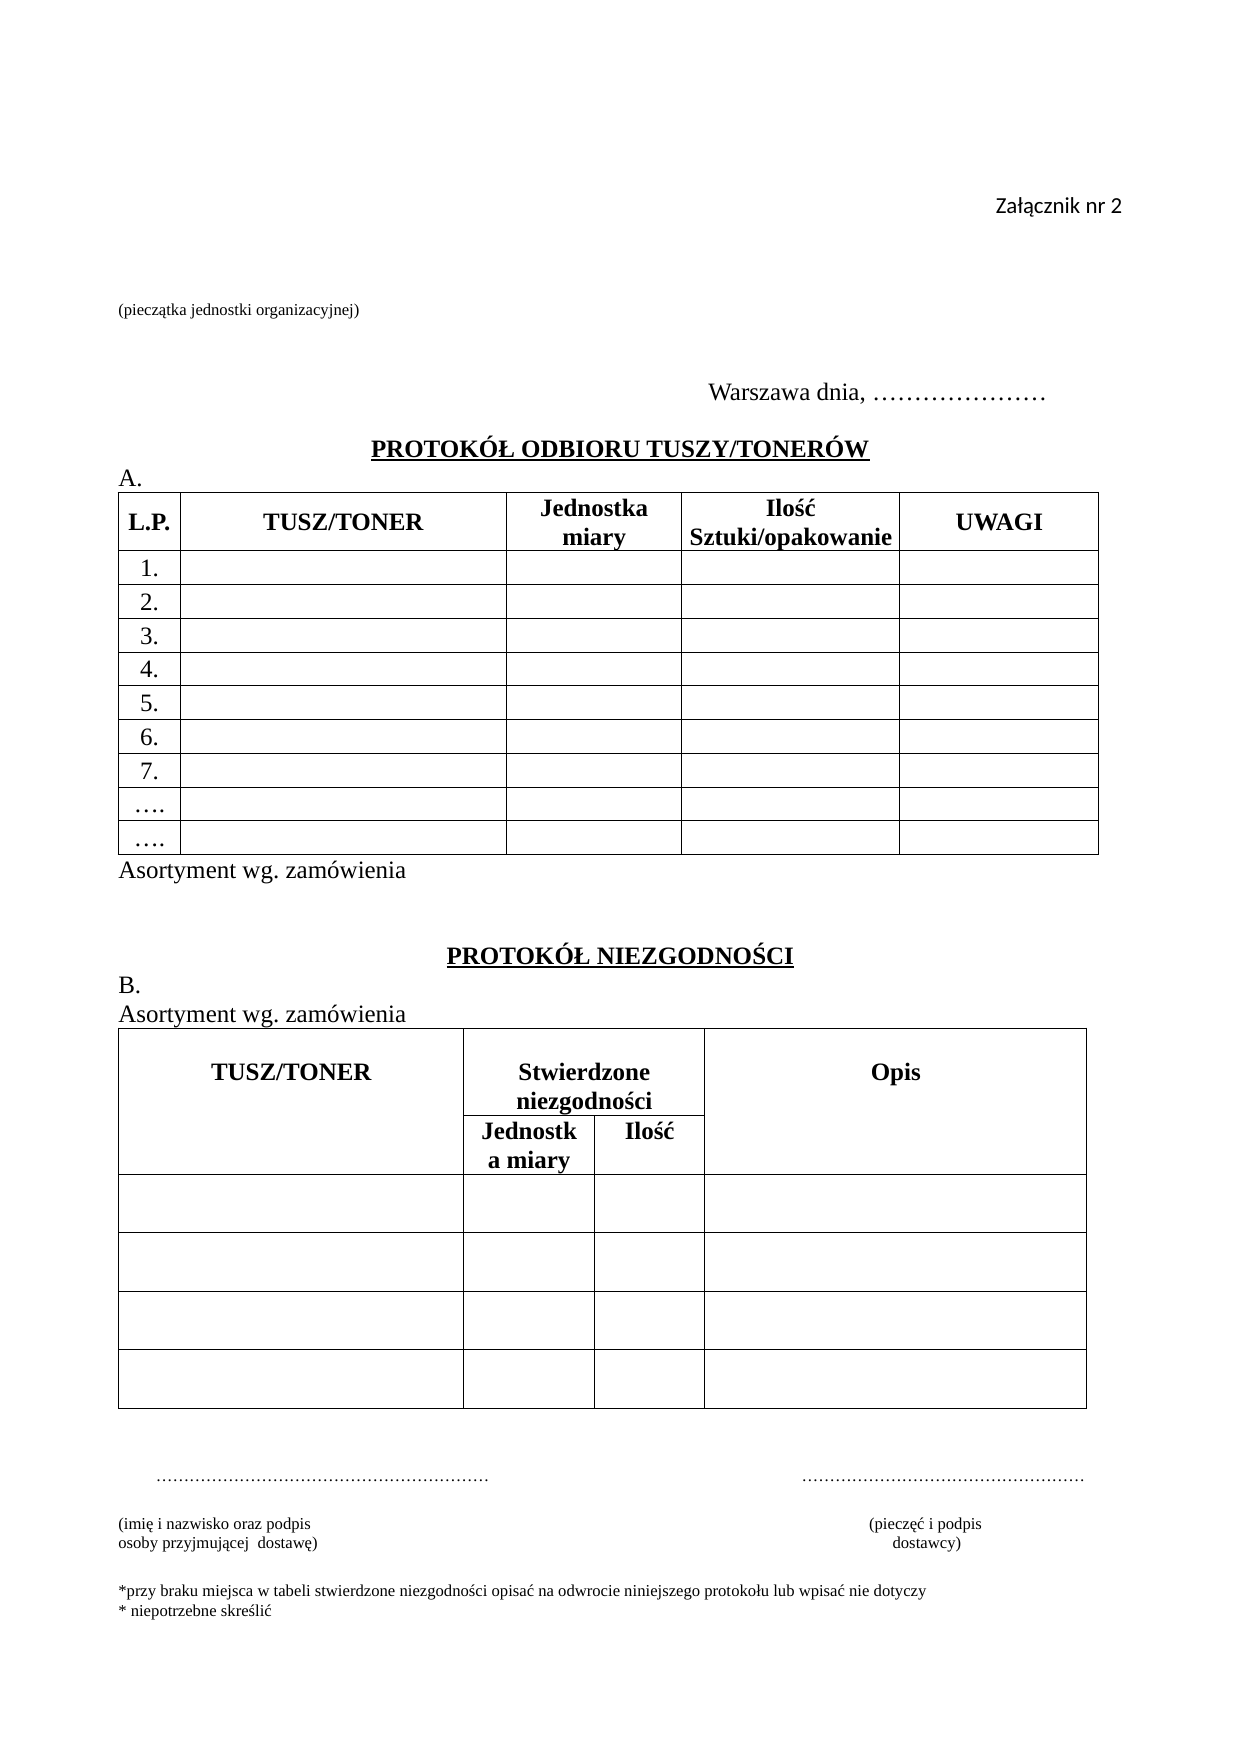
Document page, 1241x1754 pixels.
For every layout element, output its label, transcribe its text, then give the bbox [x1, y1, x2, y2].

table_cell [119, 1292, 463, 1349]
table_cell [181, 754, 506, 787]
text PROTOKÓŁ NIEZGODNOŚCI [118, 941, 1122, 970]
table_cell [464, 1292, 594, 1349]
table_header L.P. [119, 493, 180, 550]
table_cell [595, 1292, 704, 1349]
table_cell 7. [119, 754, 180, 787]
table_cell 2. [119, 585, 180, 618]
table_header TUSZ/TONER [119, 1029, 463, 1173]
text (pieczątka jednostki organizacyjnej) [118, 300, 1122, 319]
table_cell [119, 1175, 463, 1232]
table_cell [181, 585, 506, 618]
table_cell [682, 686, 899, 719]
table_cell [181, 788, 506, 820]
table_cell [682, 585, 899, 618]
text Załącznik nr 2 [118, 193, 1122, 218]
table_cell [119, 1233, 463, 1291]
table_cell [900, 653, 1098, 685]
table_cell Jednostka miary [464, 1116, 594, 1173]
table_cell 5. [119, 686, 180, 719]
text Warszawa dnia, ………………… [634, 377, 1122, 406]
text osoby przyjmującej dostawę) dostawcy) [118, 1533, 1122, 1552]
table_cell [705, 1350, 1086, 1408]
text Asortyment wg. zamówienia [118, 999, 1122, 1028]
table_cell [595, 1350, 704, 1408]
table_cell [507, 821, 681, 854]
table_cell [682, 653, 899, 685]
table_cell [900, 551, 1098, 584]
table_cell [119, 1350, 463, 1408]
table_cell [682, 619, 899, 652]
text PROTOKÓŁ ODBIORU TUSZY/TONERÓW [118, 434, 1122, 463]
table_cell [181, 686, 506, 719]
table_cell [507, 720, 681, 753]
table_cell [507, 551, 681, 584]
text * niepotrzebne skreślić [118, 1600, 1122, 1619]
table_cell 4. [119, 653, 180, 685]
table_cell [682, 754, 899, 787]
table_cell [900, 754, 1098, 787]
table_cell [900, 585, 1098, 618]
table_header Ilość Sztuki/opakowanie [682, 493, 899, 550]
table_cell [900, 821, 1098, 854]
table_cell 1. [119, 551, 180, 584]
table_cell [682, 821, 899, 854]
table_cell [507, 619, 681, 652]
table_cell [595, 1175, 704, 1232]
table_cell [682, 551, 899, 584]
table_header Jednostka miary [507, 493, 681, 550]
table_cell [705, 1175, 1086, 1232]
table_cell [181, 619, 506, 652]
table_cell [181, 720, 506, 753]
table_cell [900, 788, 1098, 820]
table_cell [682, 788, 899, 820]
table_header Stwierdzone niezgodności [464, 1029, 704, 1115]
table_header UWAGI [900, 493, 1098, 550]
table_cell [507, 686, 681, 719]
table_cell [682, 720, 899, 753]
text *przy braku miejsca w tabeli stwierdzone niezgodności opisać na odwrocie niniejszego protokołu lub wpisać nie dotyczy [118, 1581, 1122, 1600]
table_cell [900, 619, 1098, 652]
table_cell [595, 1233, 704, 1291]
table_header Opis [705, 1029, 1086, 1173]
text (imię i nazwisko oraz podpis (pieczęć i podpis [118, 1514, 1122, 1533]
text …………………………………………………… …………………………………………… [118, 1466, 1122, 1485]
table_cell Ilość [595, 1116, 704, 1173]
table_cell [900, 686, 1098, 719]
table_cell …. [119, 788, 180, 820]
table_cell [181, 821, 506, 854]
text B. [118, 970, 1122, 999]
text Asortyment wg. zamówienia [118, 855, 1122, 884]
table_cell [181, 653, 506, 685]
table_cell 3. [119, 619, 180, 652]
table_cell [507, 788, 681, 820]
table_cell [464, 1175, 594, 1232]
table_cell 6. [119, 720, 180, 753]
table_cell [464, 1350, 594, 1408]
table_cell [507, 754, 681, 787]
text A. [118, 463, 1122, 492]
table_cell [705, 1233, 1086, 1291]
table_cell [181, 551, 506, 584]
table_cell [705, 1292, 1086, 1349]
table_cell [900, 720, 1098, 753]
table_cell [507, 585, 681, 618]
table_cell [464, 1233, 594, 1291]
table_header TUSZ/TONER [181, 493, 506, 550]
table_cell …. [119, 821, 180, 854]
table_cell [507, 653, 681, 685]
